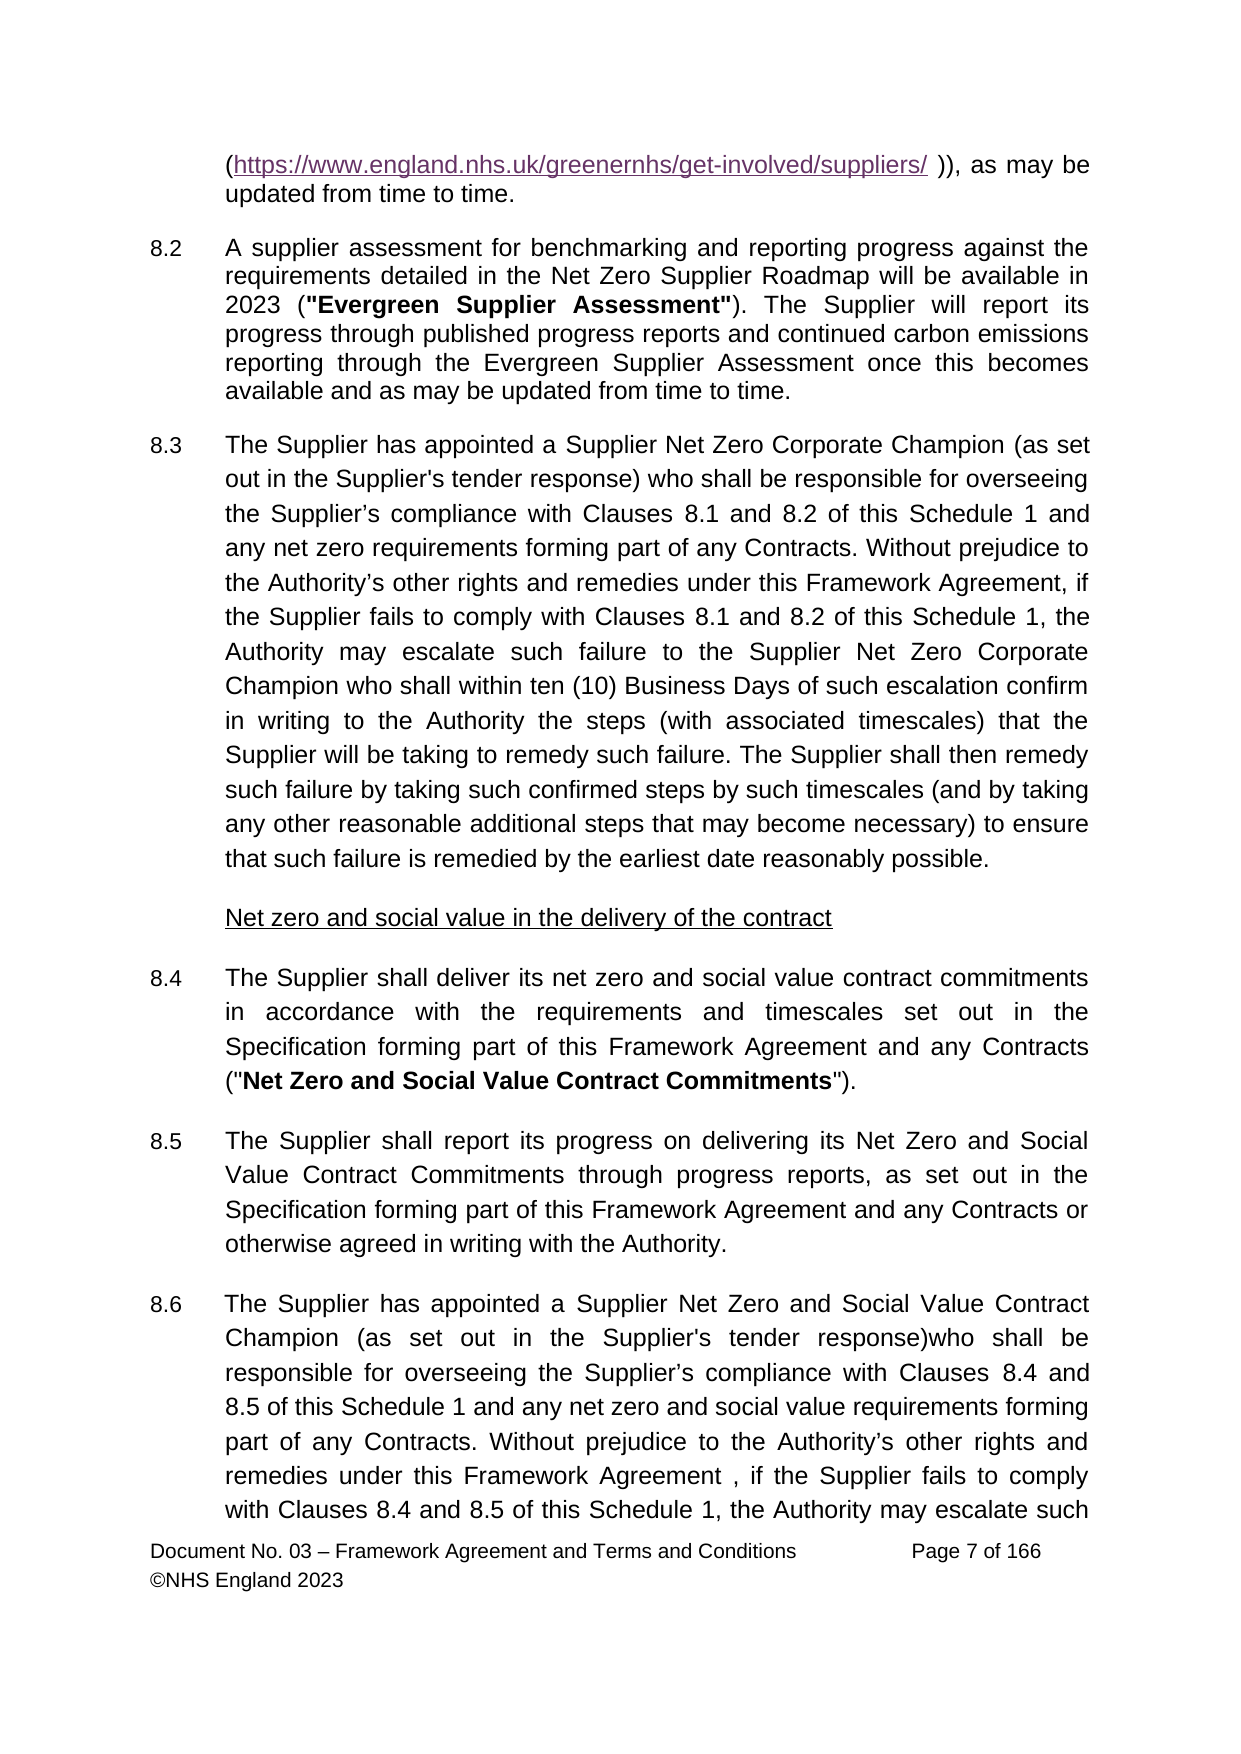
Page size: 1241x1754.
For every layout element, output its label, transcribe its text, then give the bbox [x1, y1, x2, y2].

subtitle Net zero and social value in the delivery of the contract [225, 903, 1090, 932]
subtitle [150, 150, 1090, 207]
subtitle The Supplier shall report its progress on delivering its Net Zero and Social Value Contract Commitments through progress reports, as set out in the Specification forming part of this Framework Agreement and any Contracts or otherwise agreed in writing with the Authority. [150, 1126, 1090, 1258]
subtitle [150, 1288, 1090, 1524]
subtitle The Supplier has appointed a Supplier Net Zero Corporate Champion (as set out in the Supplier's tender response) who shall be responsible for overseeing the Supplier’s compliance with Clauses 8.1 and 8.2 of this Schedule 1 and any net zero requirements forming part of any Contracts. Without prejudice to the Authority’s other rights and remedies under this Framework Agreement, if the Supplier fails to comply with Clauses 8.1 and 8.2 of this Schedule 1, the Authority may escalate such failure to the Supplier Net Zero Corporate Champion who shall within ten (10) Business Days of such escalation confirm in writing to the Authority the steps (with associated timescales) that the Supplier will be taking to remedy such failure. The Supplier shall then remedy such failure by taking such confirmed steps by such timescales (and by taking any other reasonable additional steps that may become necessary) to ensure that such failure is remedied by the earliest date reasonably possible. [150, 430, 1090, 872]
subtitle The Supplier shall deliver its net zero and social value contract commitments in accordance with the requirements and timescales set out in the Specification forming part of this Framework Agreement and any Contracts ("Net Zero and Social Value Contract Commitments"). [150, 963, 1090, 1095]
subtitle A supplier assessment for benchmarking and reporting progress against the requirements detailed in the Net Zero Supplier Roadmap will be available in 2023 ("Evergreen Supplier Assessment"). The Supplier will report its progress through published progress reports and continued carbon emissions reporting through the Evergreen Supplier Assessment once this becomes available and as may be updated from time to time. [150, 232, 1090, 405]
